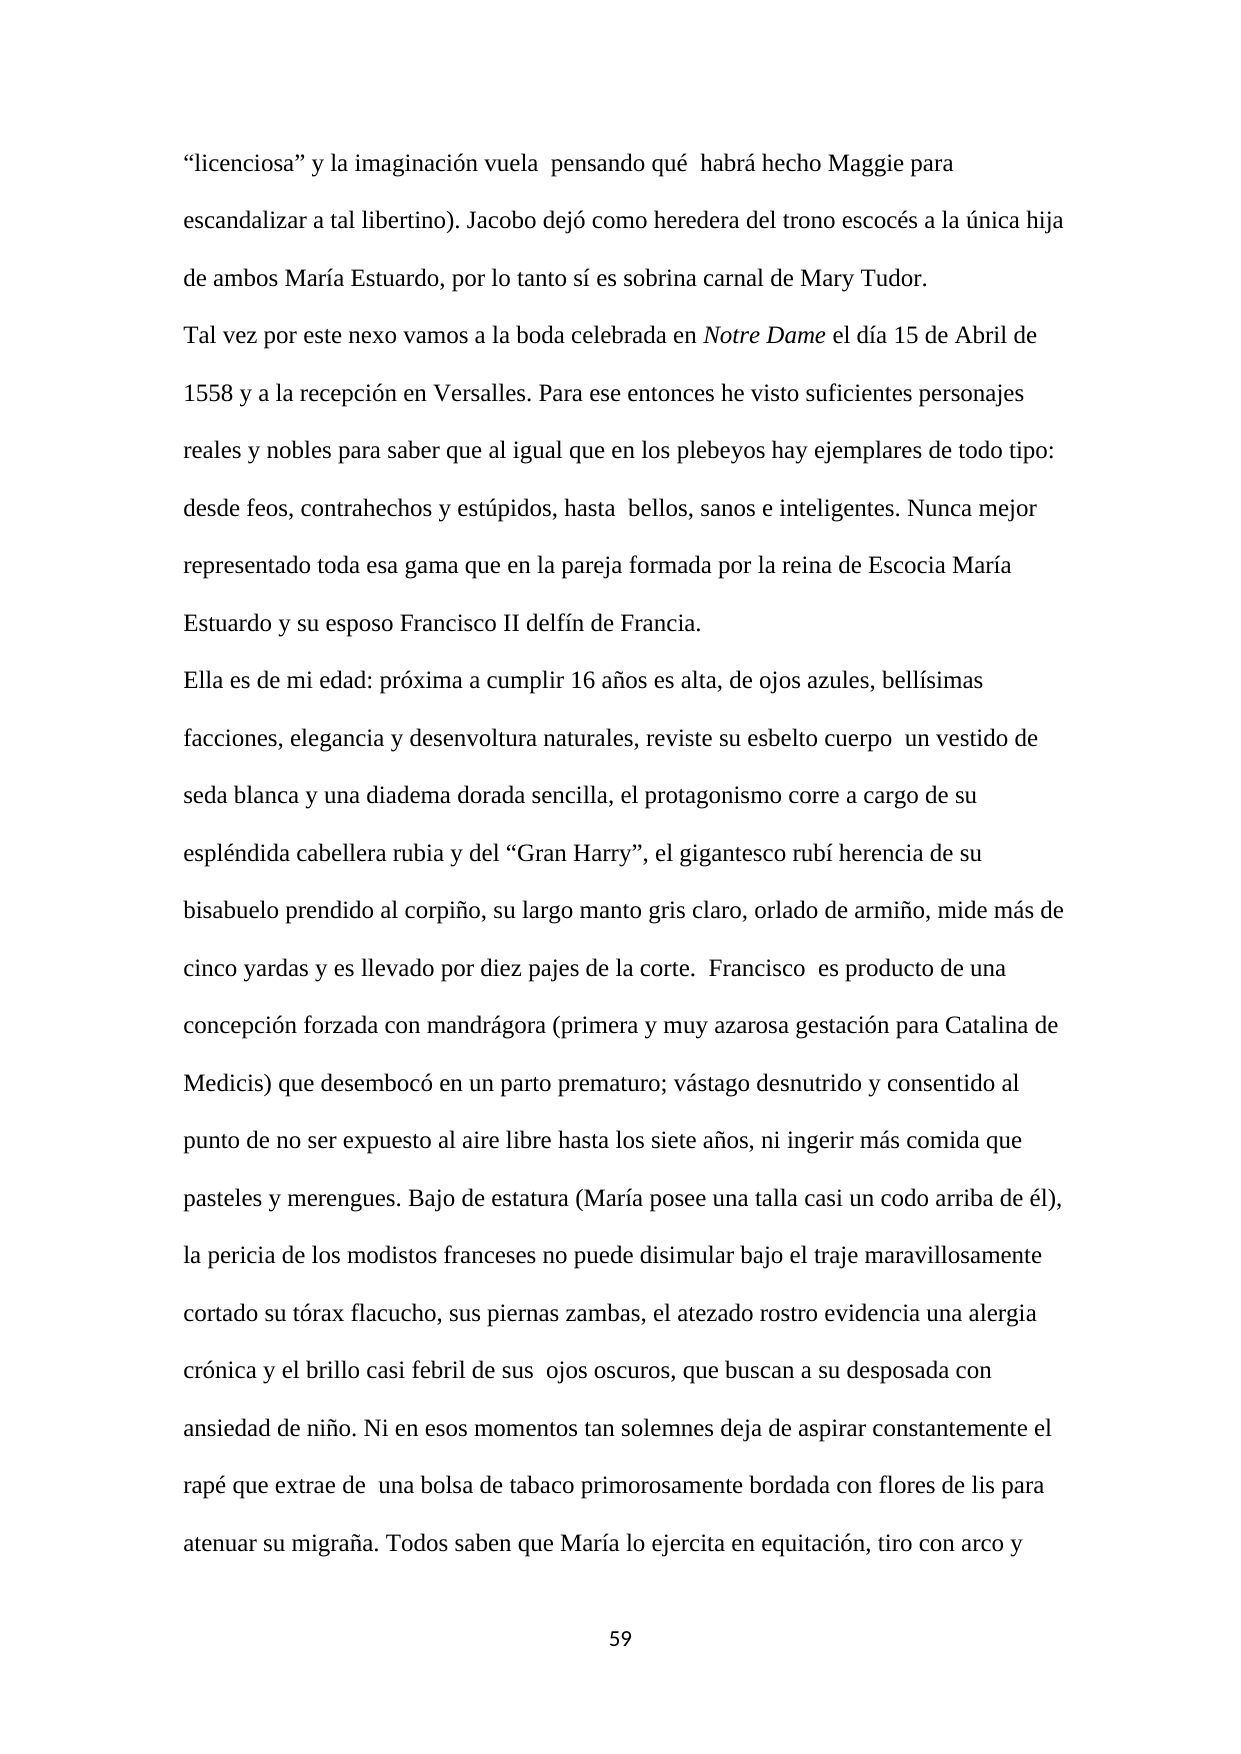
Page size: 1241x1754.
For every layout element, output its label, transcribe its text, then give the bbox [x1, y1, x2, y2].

text Tal vez por este nexo vamos a la boda celebrada en Notre Dame el día 15 de Abril de 1558 y a la recepción en Versalles. Para ese entonces he visto suficientes personajes reales y nobles para saber que al igual que en los plebeyos hay ejemplares de todo tipo: desde feos, contrahechos y estúpidos, hasta bellos, sanos e inteligentes. Nunca mejor representado toda esa gama que en la pareja formada por la reina de Escocia María Estuardo y su esposo Francisco II delfín de Francia. [183, 320, 1069, 636]
